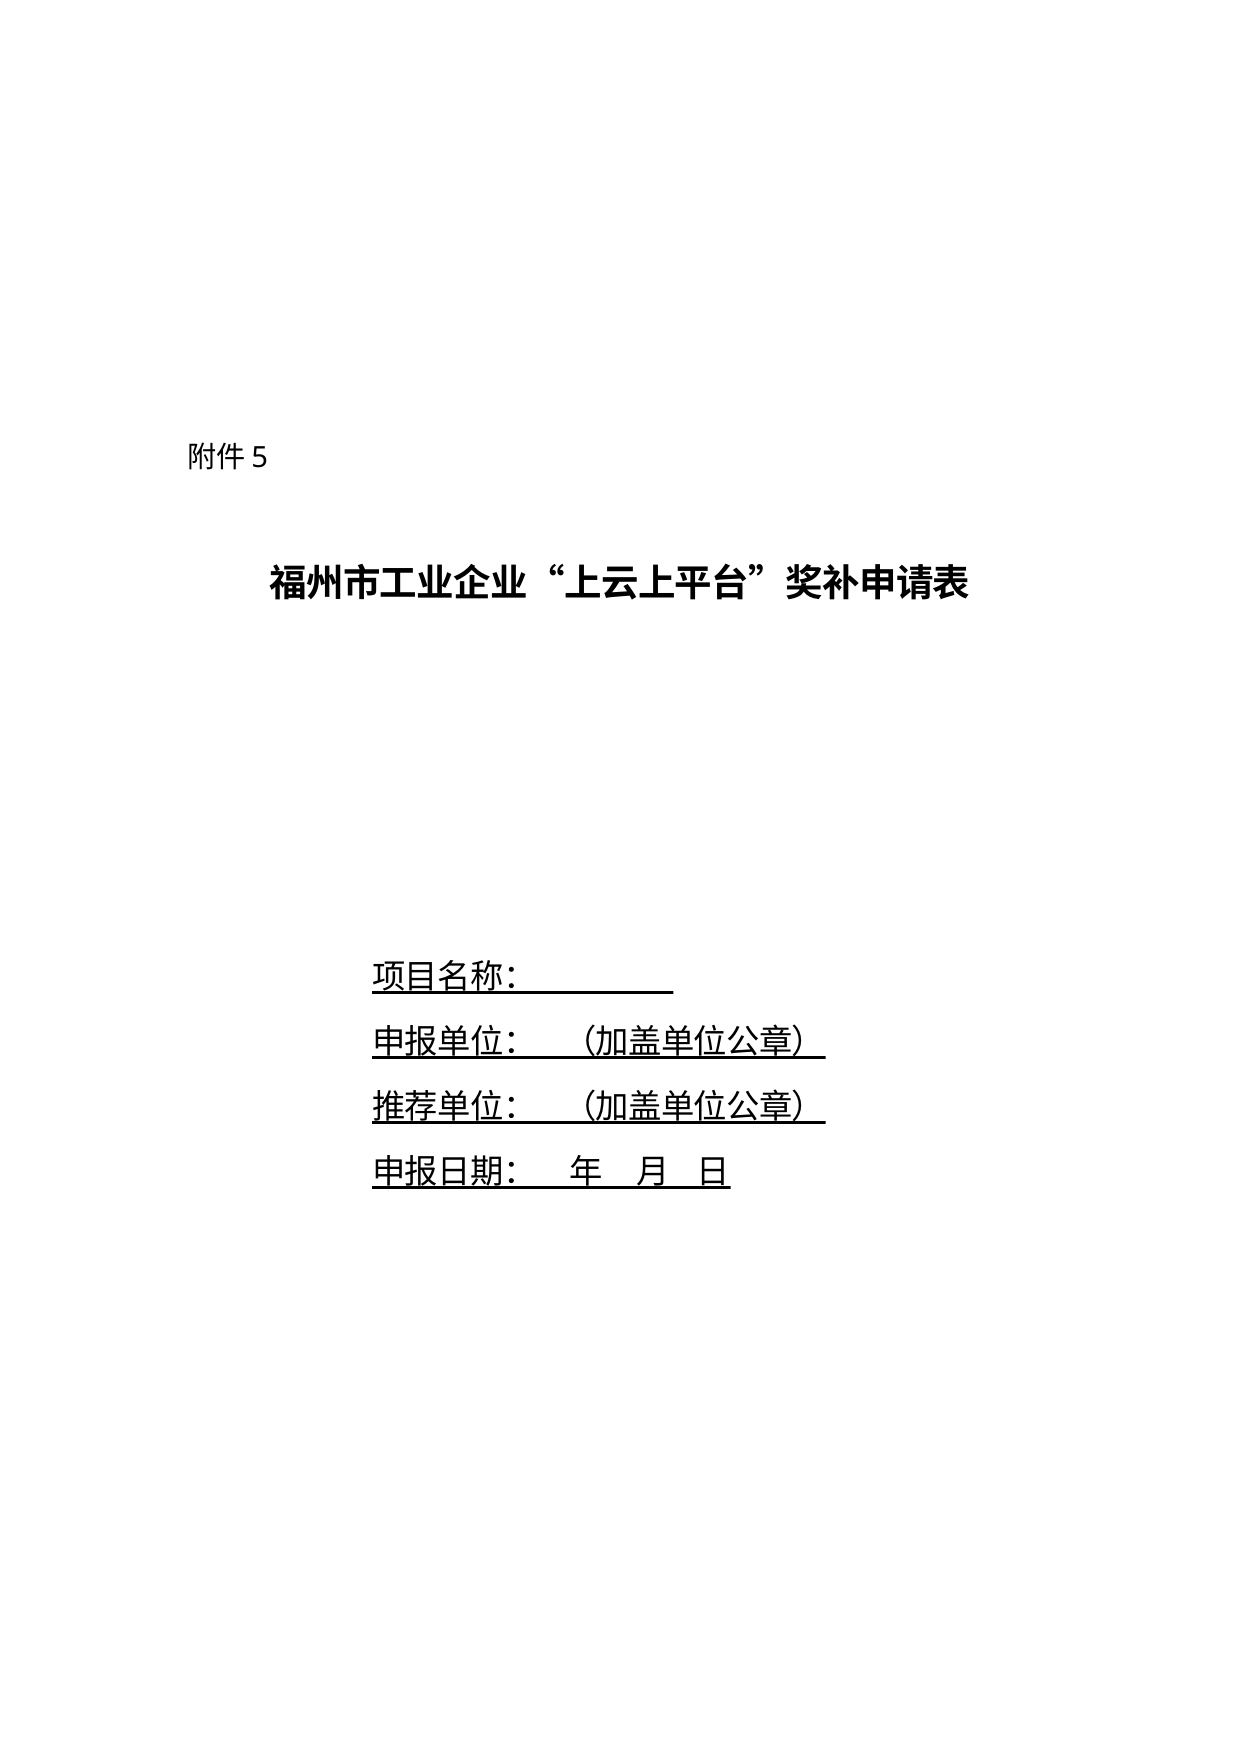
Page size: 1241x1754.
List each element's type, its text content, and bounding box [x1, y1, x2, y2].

text 申报日期： 年 月 日 [187, 1137, 1053, 1202]
text 推荐单位： （加盖单位公章） [187, 1072, 1053, 1137]
text 附件5 [187, 422, 1053, 487]
text 项目名称： [187, 942, 1053, 1007]
text 福州市工业企业“上云上平台”奖补申请表 [187, 552, 1053, 617]
text 申报单位： （加盖单位公章） [187, 1007, 1053, 1072]
